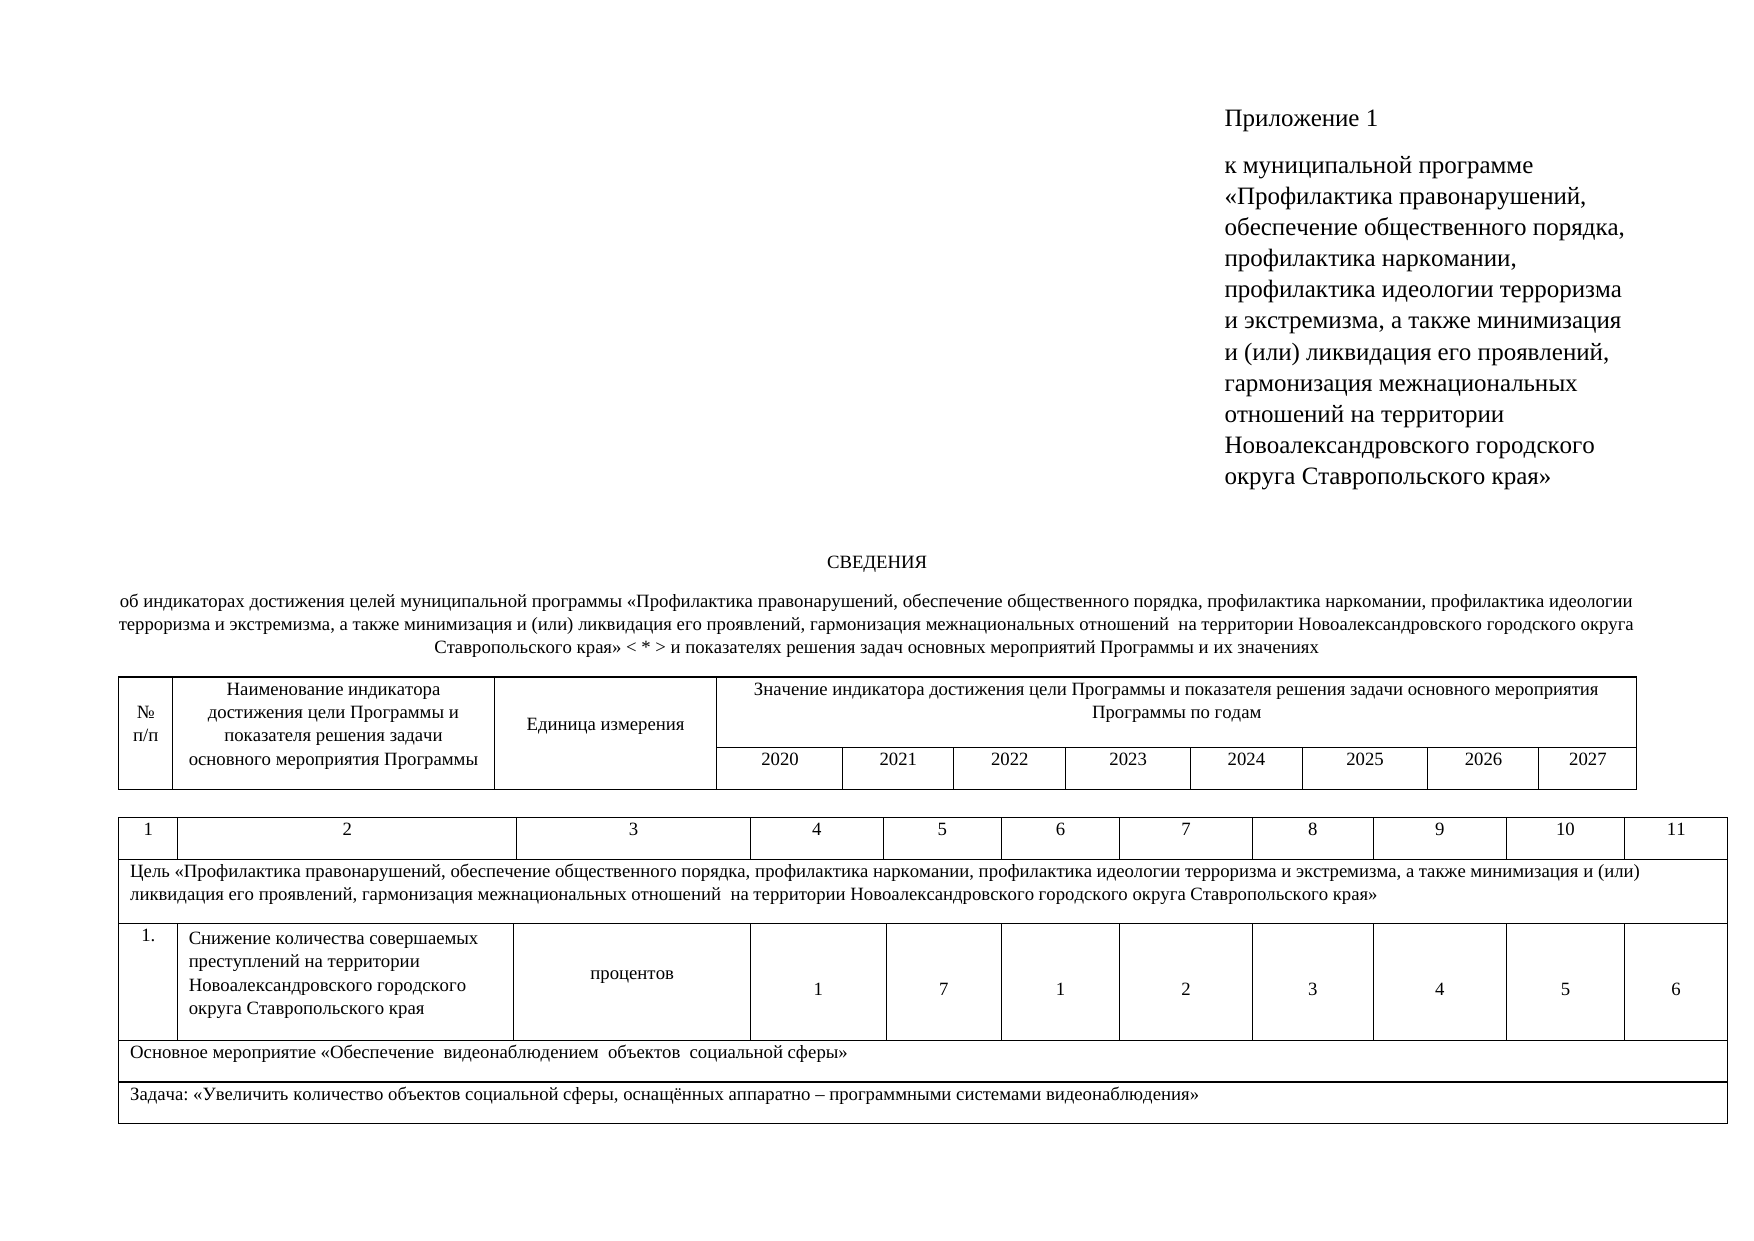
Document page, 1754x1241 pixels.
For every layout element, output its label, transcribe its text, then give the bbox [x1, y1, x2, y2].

table_cell 2020 [717, 748, 842, 788]
table_header 8 [1253, 818, 1373, 858]
text Приложение 1 [1224, 103, 1636, 131]
table_cell 4 [1374, 924, 1506, 1040]
table_cell Цель «Профилактика правонарушений, обеспечение общественного порядка, профилактика наркомании, профилактика идеологии терроризма и экстремизма, а также минимизация и (или) ликвидация его проявлений, гармонизация межнациональных отношений на территории Новоалександровского городского округа Ставропольского края» [119, 860, 1727, 923]
table_cell 2022 [954, 748, 1065, 788]
table_cell 1 [751, 924, 886, 1040]
table_header Значение индикатора достижения цели Программы и показателя решения задачи основного мероприятия Программы по годам [717, 678, 1636, 747]
table_cell 5 [1507, 924, 1624, 1040]
table_cell 1 [1002, 924, 1119, 1040]
table_header 1 [119, 818, 177, 858]
table_header № п/п [119, 678, 172, 788]
text об индикаторах достижения целей муниципальной программы «Профилактика правонарушений, обеспечение общественного порядка, профилактика наркомании, профилактика идеологии терроризма и экстремизма, а также минимизация и (или) ликвидация его проявлений, гармонизация межнациональных отношений на территории Новоалександровского городского округа Ставропольского края» < * > и показателях решения задач основных мероприятий Программы и их значениях [118, 590, 1636, 658]
table_header 3 [517, 818, 750, 858]
text СВЕДЕНИЯ [118, 548, 1636, 573]
table_header 9 [1374, 818, 1506, 858]
table_cell 2026 [1428, 748, 1538, 788]
table_cell Задача: «Увеличить количество объектов социальной сферы, оснащённых аппаратно – программными системами видеонаблюдения» [119, 1083, 1727, 1123]
table_header Наименование индикатора достижения цели Программы и показателя решения задачи основного мероприятия Программы [173, 678, 494, 788]
table_cell Снижение количества совершаемых преступлений на территории Новоалександровского городского округа Ставропольского края [178, 924, 513, 1040]
table_header 5 [884, 818, 1001, 858]
table_cell Основное мероприятие «Обеспечение видеонаблюдением объектов социальной сферы» [119, 1041, 1727, 1081]
table_header 6 [1002, 818, 1119, 858]
table_header 4 [751, 818, 883, 858]
table_cell 2 [1120, 924, 1252, 1040]
table_cell 2027 [1539, 748, 1636, 788]
table_cell 2025 [1303, 748, 1427, 788]
table_cell 7 [887, 924, 1001, 1040]
table_header 10 [1507, 818, 1624, 858]
table_cell 2021 [843, 748, 953, 788]
table_cell процентов [514, 924, 750, 1040]
table_header 11 [1625, 818, 1727, 858]
table_cell 6 [1625, 924, 1727, 1040]
table_cell 1. [119, 924, 177, 1040]
table_cell 3 [1253, 924, 1373, 1040]
text к муниципальной программе «Профилактика правонарушений, обеспечение общественного порядка, профилактика наркомании, профилактика идеологии терроризма и экстремизма, а также минимизация и (или) ликвидация его проявлений, гармонизация межнациональных отношений на территории Новоалександровского городского округа Ставропольского края» [1224, 150, 1636, 489]
table_header 7 [1120, 818, 1252, 858]
table_cell 2023 [1066, 748, 1190, 788]
table_header 2 [178, 818, 516, 858]
table_cell 2024 [1191, 748, 1302, 788]
table_header Единица измерения [495, 678, 716, 788]
